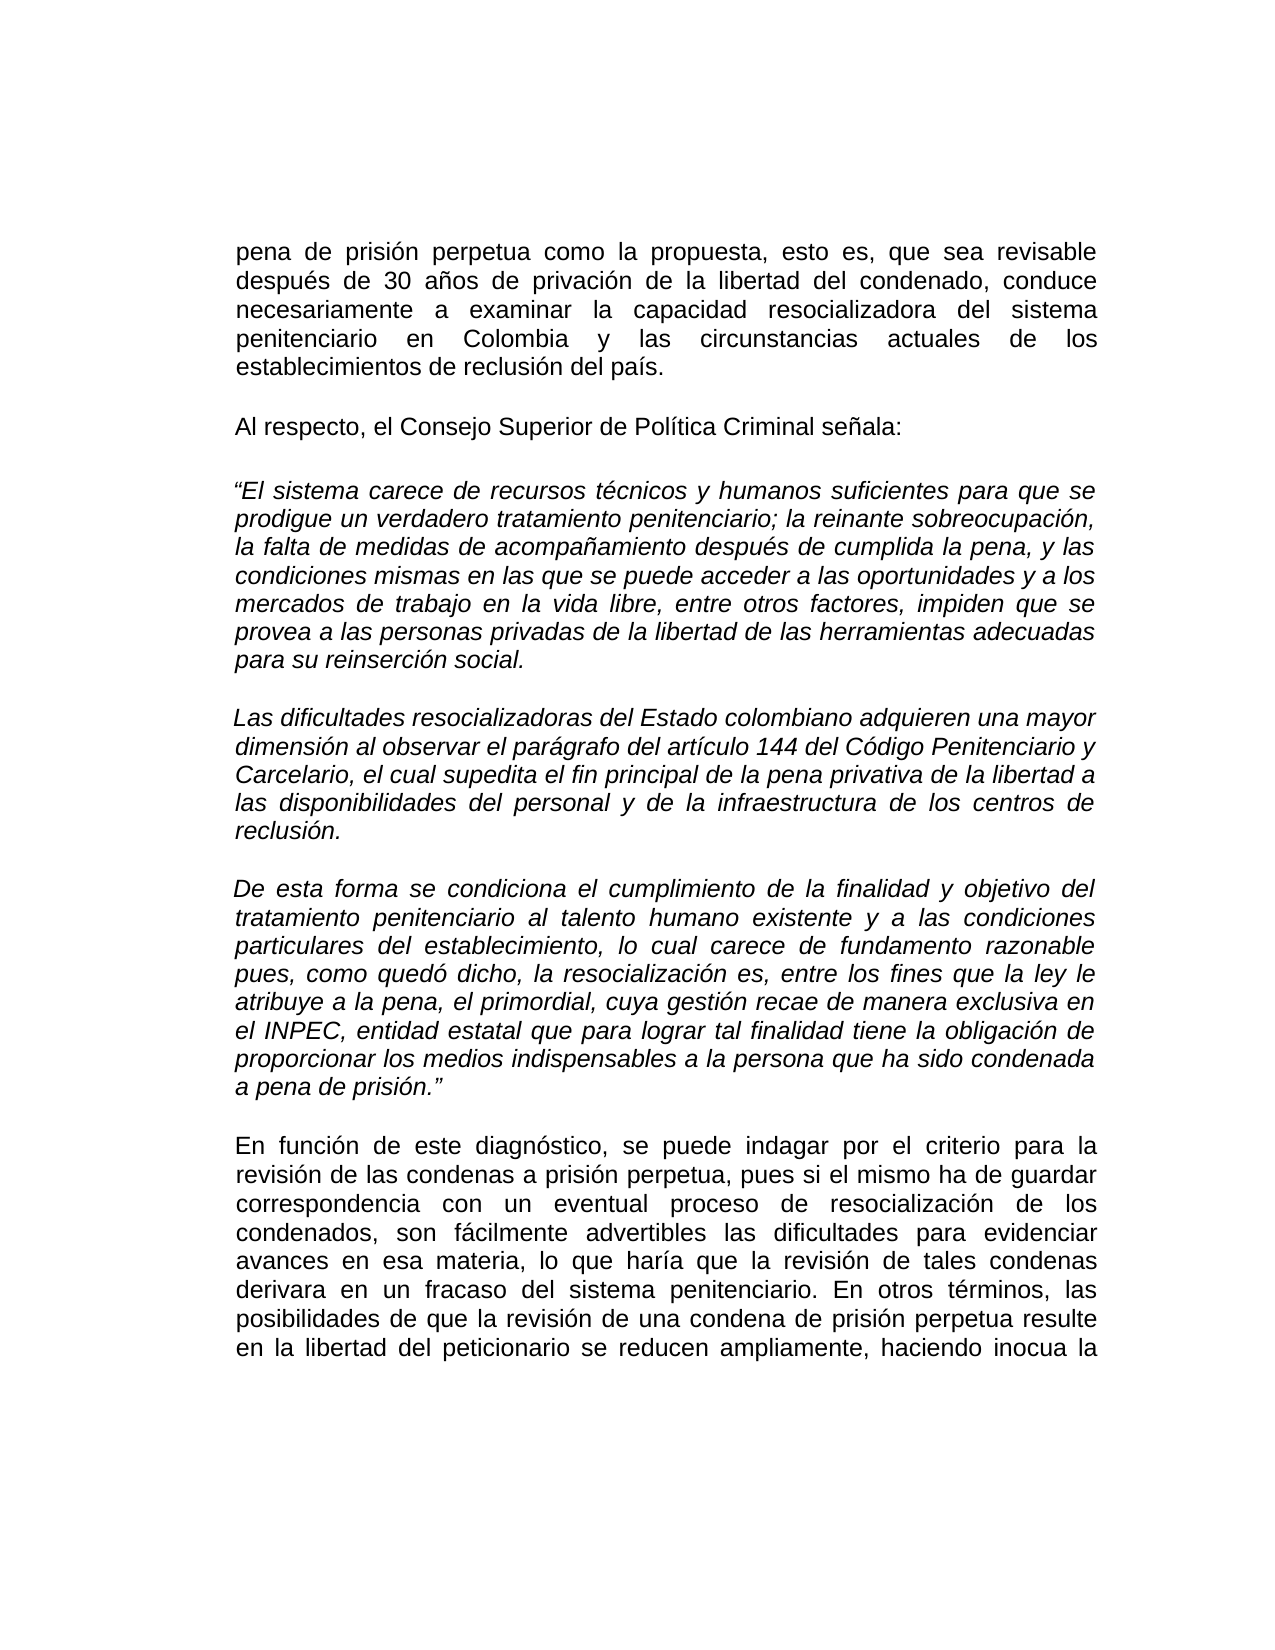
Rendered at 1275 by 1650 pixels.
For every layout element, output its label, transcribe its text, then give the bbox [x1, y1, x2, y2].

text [234, 237, 1099, 381]
text Las dificultades resocializadoras del Estado colombiano adquieren una mayor dimensión al observar el parágrafo del artículo 144 del Código Penitenciario y Carcelario, el cual supedita el fin principal de la pena privativa de la libertad a las disponibilidades del personal y de la infraestructura de los centros de reclusión. [233, 704, 1099, 845]
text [234, 1131, 1099, 1361]
text “El sistema carece de recursos técnicos y humanos suficientes para que se prodigue un verdadero tratamiento penitenciario; la reinante sobreocupación, la falta de medidas de acompañamiento después de cumplida la pena, y las condiciones mismas en las que se puede acceder a las oportunidades y a los mercados de trabajo en la vida libre, entre otros factores, impiden que se provea a las personas privadas de la libertad de las herramientas adecuadas para su reinserción social. [233, 477, 1099, 674]
text Al respecto, el Consejo Superior de Política Criminal señala: [234, 412, 1099, 441]
text De esta forma se condiciona el cumplimiento de la finalidad y objetivo del tratamiento penitenciario al talento humano existente y a las condiciones particulares del establecimiento, lo cual carece de fundamento razonable pues, como quedó dicho, la resocialización es, entre los fines que la ley le atribuye a la pena, el primordial, cuya gestión recae de manera exclusiva en el INPEC, entidad estatal que para lograr tal finalidad tiene la obligación de proporcionar los medios indispensables a la persona que ha sido condenada a pena de prisión.” [233, 875, 1099, 1101]
